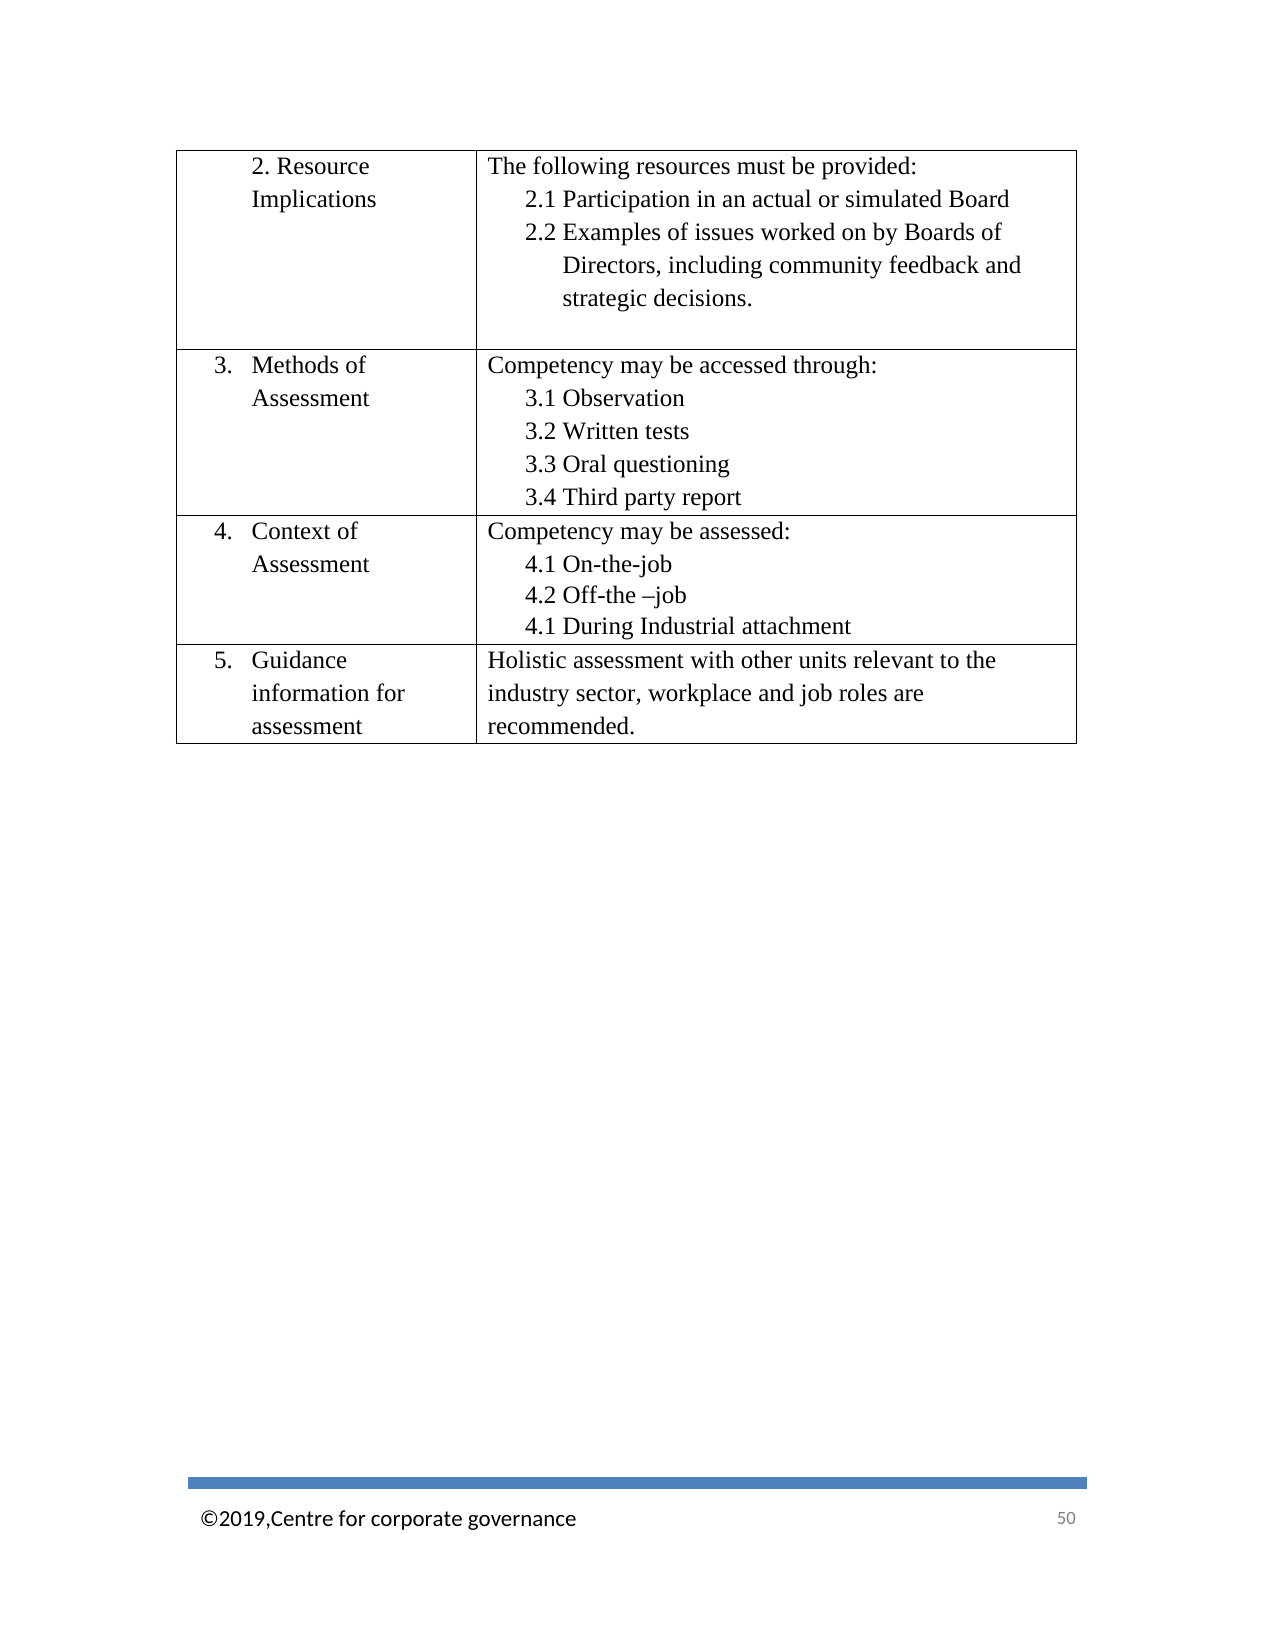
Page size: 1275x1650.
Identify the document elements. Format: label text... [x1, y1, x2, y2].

table_cell Competency may be assessed: On-the-job Off-the –job During Industrial attachment [477, 516, 1076, 644]
table_cell Methods of Assessment [177, 350, 476, 515]
table_cell Context of Assessment [177, 516, 476, 644]
table_cell Holistic assessment with other units relevant to the industry sector, workplace and job roles are recommended. [477, 645, 1076, 743]
table_cell Competency may be accessed through: Observation Written tests Oral questioning Third party report [477, 350, 1076, 515]
table_cell 2. Resource Implications [177, 151, 476, 349]
table_cell The following resources must be provided: Participation in an actual or simulated Board Examples of issues worked on by Boards of Directors, including community feedback and strategic decisions. [477, 151, 1076, 349]
table_cell Guidance information for assessment [177, 645, 476, 743]
